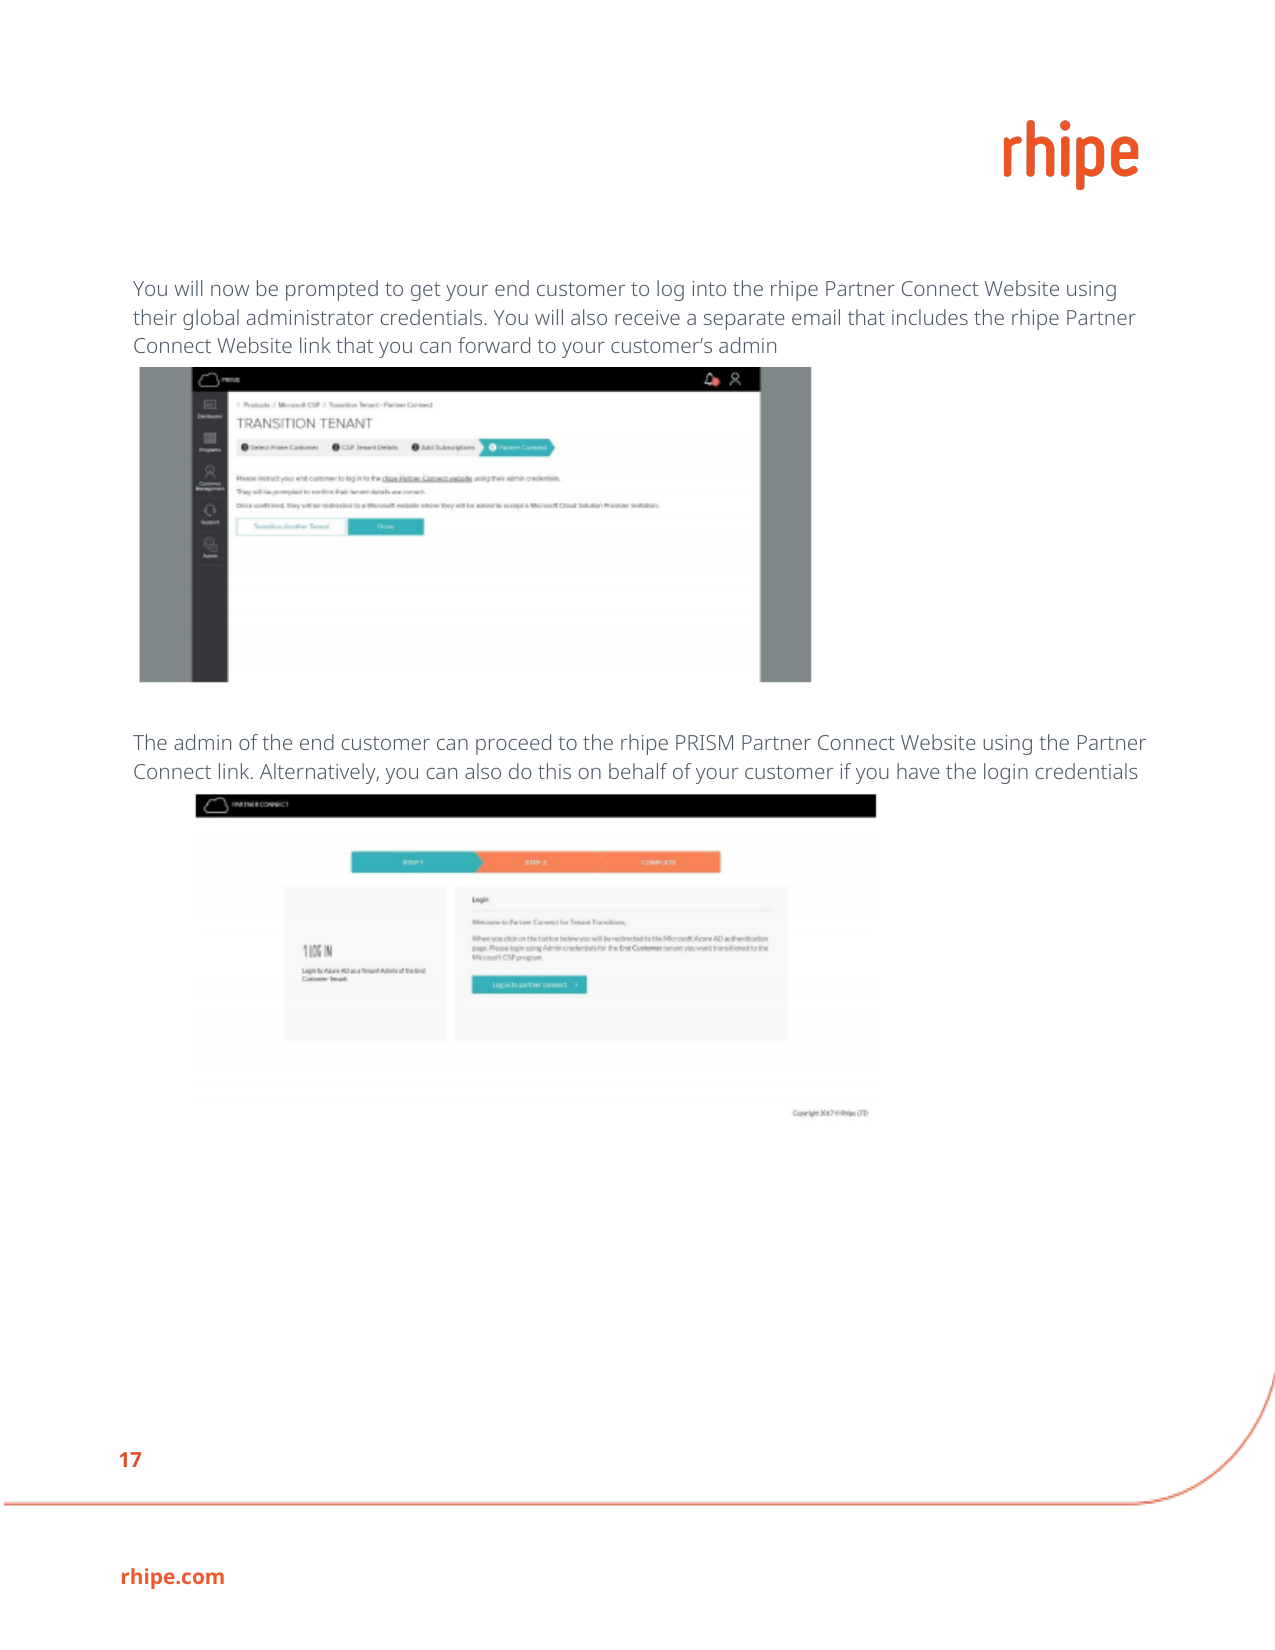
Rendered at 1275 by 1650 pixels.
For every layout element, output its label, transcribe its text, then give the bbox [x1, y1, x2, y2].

list The admin of the end customer can proceed to the rhipe PRISM Partner Connect Website using the Partner Connect link. Alternatively, you can also do this on behalf of your customer if you have the login credentials [133, 728, 1157, 785]
list You will now be prompted to get your end customer to log into the rhipe Partner Connect Website using their global administrator credentials. You will also receive a separate email that includes the rhipe Partner Connect Website link that you can forward to your customer’s admin [133, 274, 1157, 359]
picture [132, 367, 813, 684]
picture [193, 793, 881, 1129]
